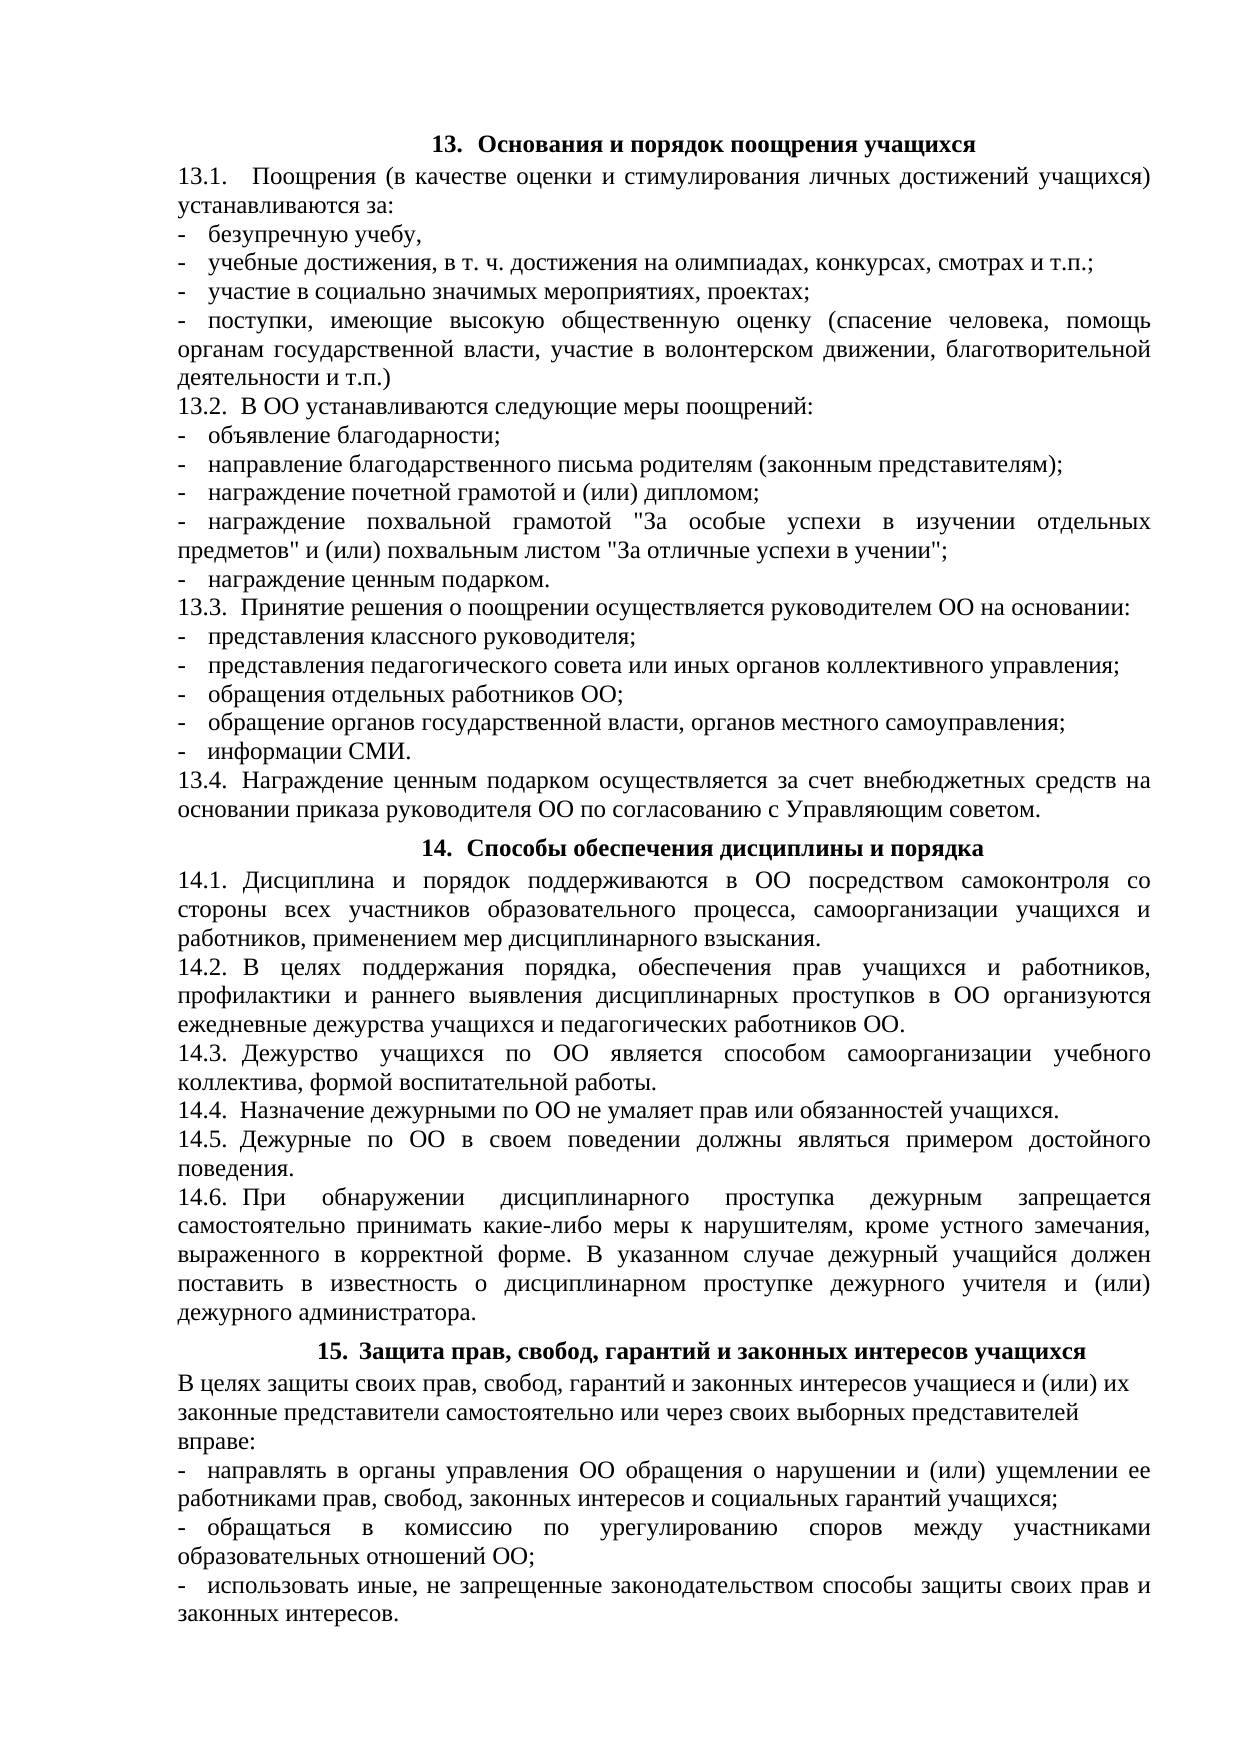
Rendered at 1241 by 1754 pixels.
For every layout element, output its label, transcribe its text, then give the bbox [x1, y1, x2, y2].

list Дежурство учащихся по ОО является способом самоорганизации учебного коллектива, формой воспитательной работы. [177, 1038, 1152, 1095]
list Дисциплина и порядок поддерживаются в ОО посредством самоконтроля со стороны всех участников образовательного процесса, самоорганизации учащихся и работников, применением мер дисциплинарного взыскания. [177, 865, 1152, 952]
list награждение почетной грамотой и (или) дипломом; [177, 477, 1152, 506]
list использовать иные, не запрещенные законодательством способы защиты своих прав и законных интересов. [177, 1570, 1152, 1627]
subtitle Основания и порядок поощрения учащихся [431, 118, 1152, 161]
list направление благодарственного письма родителям (законным представителям); [177, 449, 1152, 477]
list В целях поддержания порядка, обеспечения прав учащихся и работников, профилактики и раннего выявления дисциплинарных проступков в ОО организуются ежедневные дежурства учащихся и педагогических работников ОО. [177, 952, 1152, 1038]
list участие в социально значимых мероприятиях, проектах; [177, 276, 1152, 305]
list обращения отдельных работников ОО; [177, 679, 1152, 707]
subtitle Способы обеспечения дисциплины и порядка [421, 822, 1152, 865]
list информации СМИ. [177, 736, 1152, 765]
list награждение ценным подарком. [177, 564, 1152, 592]
list учебные достижения, в т. ч. достижения на олимпиадах, конкурсах, смотрах и т.п.; [177, 247, 1152, 276]
list поступки, имеющие высокую общественную оценку (спасение человека, помощь органам государственной власти, участие в волонтерском движении, благотворительной деятельности и т.п.) [177, 305, 1152, 391]
list представления классного руководителя; [177, 621, 1152, 650]
list Защита прав, свобод, гарантий и законных интересов учащихся [177, 1325, 1152, 1368]
list объявление благодарности; [177, 420, 1152, 449]
list обращение органов государственной власти, органов местного самоуправления; [177, 707, 1152, 736]
list Поощрения (в качестве оценки и стимулирования личных достижений учащихся) устанавливаются за: [177, 161, 1152, 219]
list представления педагогического совета или иных органов коллективного управления; [177, 650, 1152, 679]
list Награждение ценным подарком осуществляется за счет внебюджетных средств на основании приказа руководителя ОО по согласованию с Управляющим советом. [177, 765, 1152, 822]
list обращаться в комиссию по урегулированию споров между участниками образовательных отношений ОО; [177, 1512, 1152, 1570]
list Назначение дежурными по ОО не умаляет прав или обязанностей учащихся. [177, 1095, 1152, 1124]
list направлять в органы управления ОО обращения о нарушении и (или) ущемлении ее работниками прав, свобод, законных интересов и социальных гарантий учащихся; [177, 1455, 1152, 1512]
list награждение похвальной грамотой "За особые успехи в изучении отдельных предметов" и (или) похвальным листом "За отличные успехи в учении"; [177, 506, 1152, 564]
list Принятие решения о поощрении осуществляется руководителем ОО на основании: [177, 592, 1152, 621]
list В ОО устанавливаются следующие меры поощрений: [177, 391, 1152, 420]
text В целях защиты своих прав, свобод, гарантий и законных интересов учащиеся и (или) их законные представители самостоятельно или через своих выборных представителей вправе: [177, 1368, 1152, 1455]
list При обнаружении дисциплинарного проступка дежурным запрещается самостоятельно принимать какие-либо меры к нарушителям, кроме устного замечания, выраженного в корректной форме. В указанном случае дежурный учащийся должен поставить в известность о дисциплинарном проступке дежурного учителя и (или) дежурного администратора. [177, 1182, 1152, 1325]
list Дежурные по ОО в своем поведении должны являться примером достойного поведения. [177, 1124, 1152, 1182]
list безупречную учебу, [177, 219, 1152, 247]
